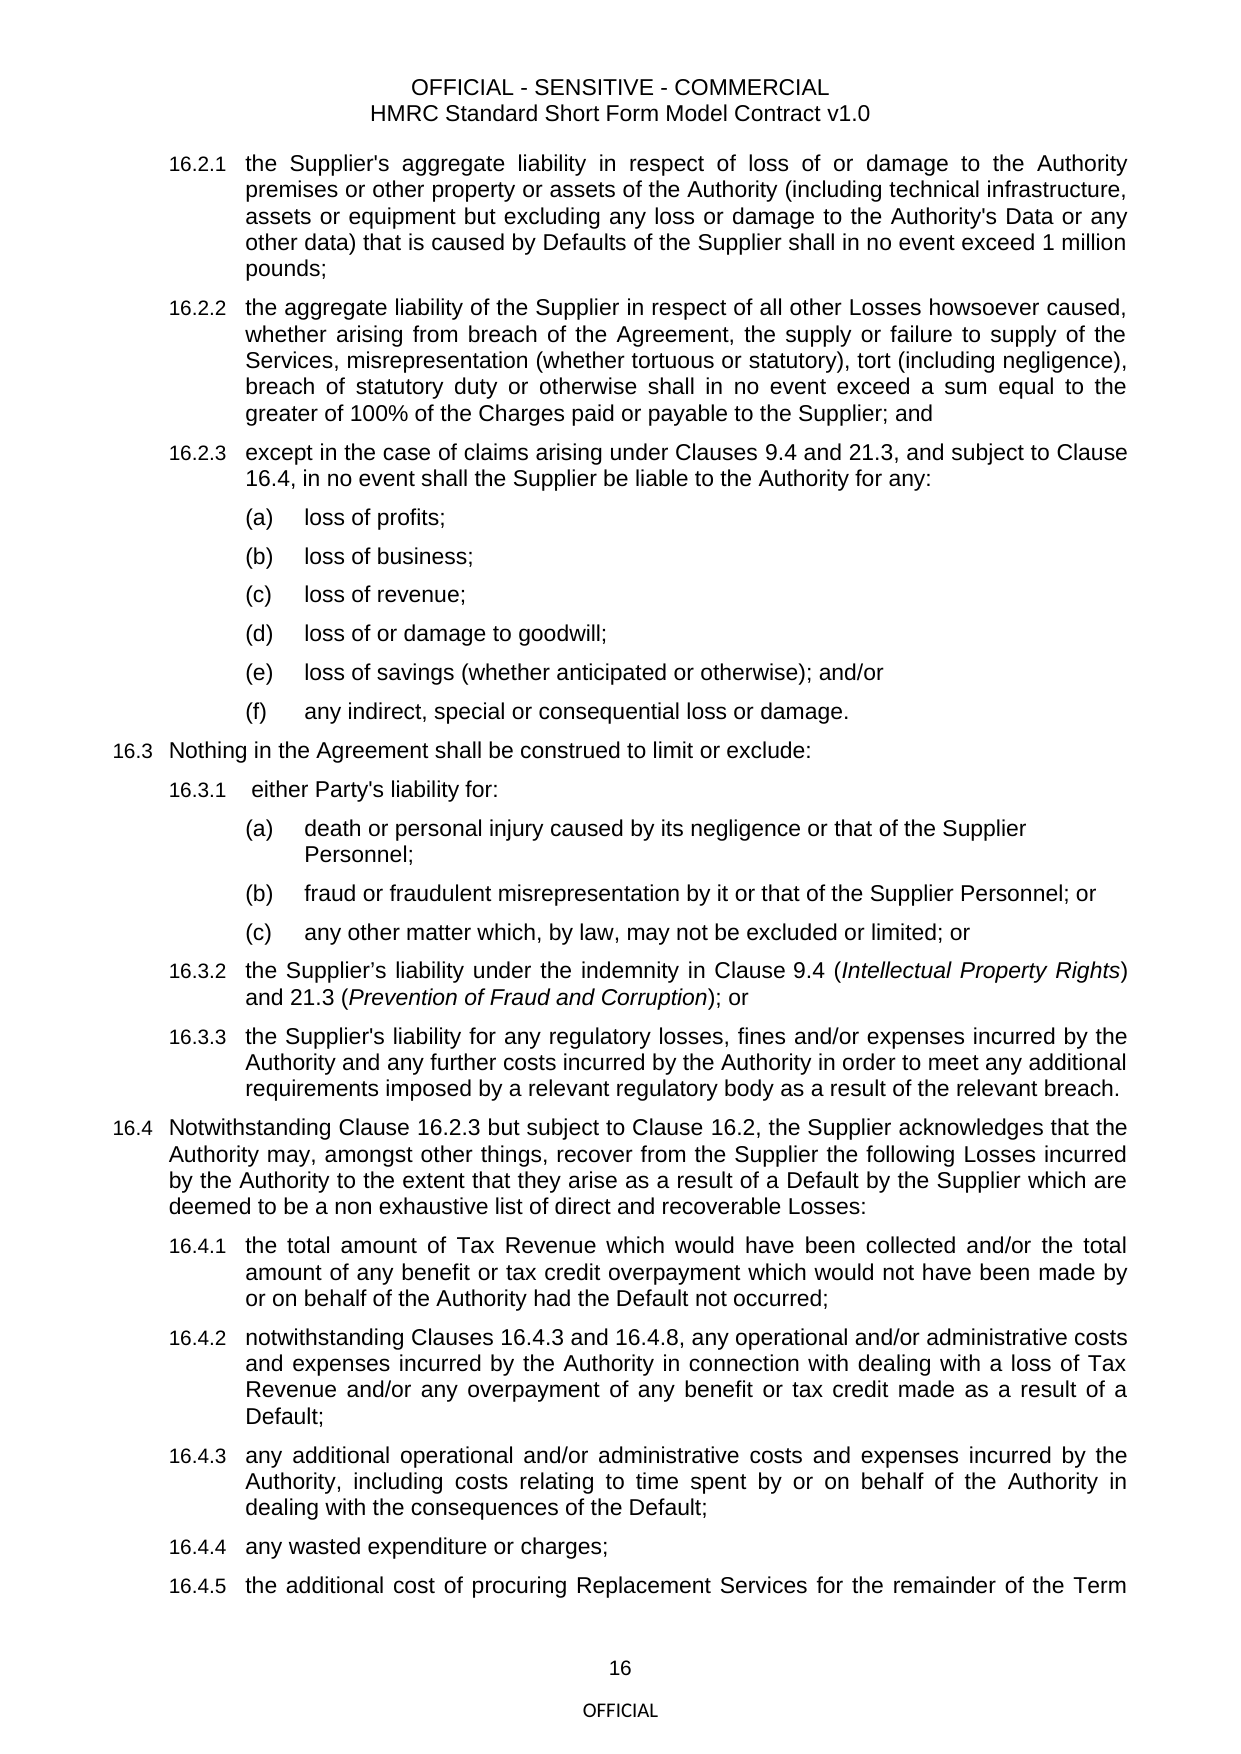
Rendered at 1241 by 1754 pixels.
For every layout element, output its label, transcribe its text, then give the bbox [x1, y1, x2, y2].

text any wasted expenditure or charges; [168, 1533, 1128, 1559]
text the Supplier's aggregate liability in respect of loss of or damage to the Authority premises or other property or assets of the Authority (including technical infrastructure, assets or equipment but excluding any loss or damage to the Authority's Data or any other data) that is caused by Defaults of the Supplier shall in no event exceed 1 million pounds; [168, 150, 1128, 282]
text loss of business; [245, 543, 1128, 569]
text the Supplier's liability for any regulatory losses, fines and/or expenses incurred by the Authority and any further costs incurred by the Authority in order to meet any additional requirements imposed by a relevant regulatory body as a result of the relevant breach. [168, 1023, 1128, 1102]
text the total amount of Tax Revenue which would have been collected and/or the total amount of any benefit or tax credit overpayment which would not have been made by or on behalf of the Authority had the Default not occurred; [168, 1232, 1128, 1311]
text fraud or fraudulent misrepresentation by it or that of the Supplier Personnel; or [245, 880, 1128, 906]
text loss of or damage to goodwill; [245, 620, 1128, 647]
text loss of profits; [245, 504, 1128, 530]
text loss of savings (whether anticipated or otherwise); and/or [245, 659, 1128, 686]
text the Supplier’s liability under the indemnity in Clause 10.4 (Intellectual Property Rights) and 22.3 (Prevention of Fraud and Corruption); or [168, 957, 1128, 1010]
text any additional operational and/or administrative costs and expenses incurred by the Authority, including costs relating to time spent by or on behalf of the Authority in dealing with the consequences of the Default; [168, 1442, 1128, 1521]
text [168, 1572, 1128, 1598]
text except in the case of claims arising under Clauses 10.4 and 22.3, and subject to Clause 17.4, in no event shall the Supplier be liable to the Authority for any: [168, 438, 1128, 491]
text loss of revenue; [245, 581, 1128, 608]
text any other matter which, by law, may not be excluded or limited; or [245, 919, 1128, 945]
text death or personal injury caused by its negligence or that of the Supplier Personnel; [245, 814, 1128, 867]
subtitle Nothing in the Agreement shall be construed to limit or exclude: [112, 737, 1128, 763]
subtitle Notwithstanding Clause 17.2.3 but subject to Clause 17.2, the Supplier acknowledges that the Authority may, amongst other things, recover from the Supplier the following Losses incurred by the Authority to the extent that they arise as a result of a Default by the Supplier which are deemed to be a non exhaustive list of direct and recoverable Losses: [112, 1114, 1128, 1220]
text any indirect, special or consequential loss or damage. [245, 698, 1128, 724]
text notwithstanding Clauses 17.4.3 and 17.4.8, any operational and/or administrative costs and expenses incurred by the Authority in connection with dealing with a loss of Tax Revenue and/or any overpayment of any benefit or tax credit made as a result of a Default; [168, 1324, 1128, 1429]
text the aggregate liability of the Supplier in respect of all other Losses howsoever caused, whether arising from breach of the Agreement, the supply or failure to supply of the Services, misrepresentation (whether tortuous or statutory), tort (including negligence), breach of statutory duty or otherwise shall in no event exceed a sum equal to the greater of 100% of the Charges paid or payable to the Supplier; and [168, 294, 1128, 426]
text either Party's liability for: [168, 776, 1128, 802]
